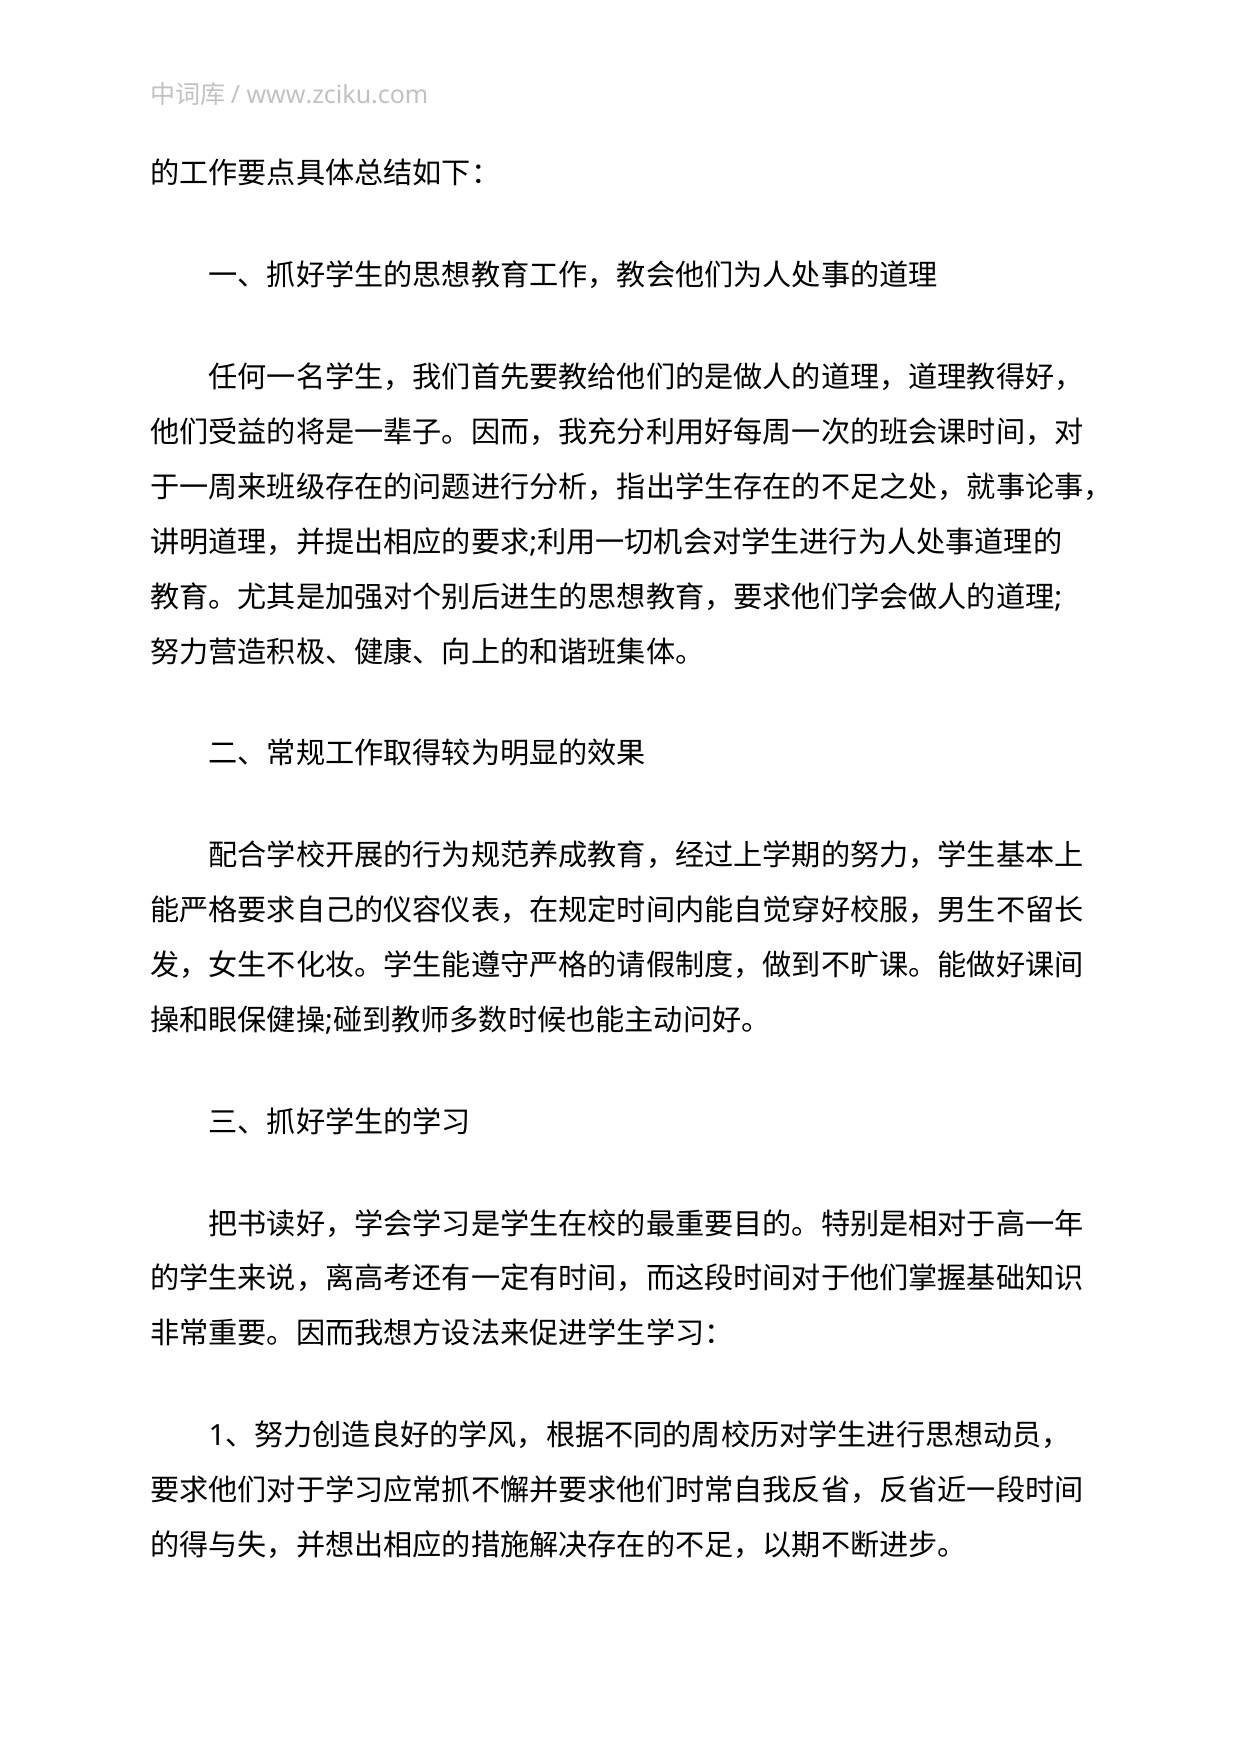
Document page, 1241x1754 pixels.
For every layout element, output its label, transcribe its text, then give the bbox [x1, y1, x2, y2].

text 三、抓好学生的学习 [150, 1098, 1090, 1141]
text 一、抓好学生的思想教育工作，教会他们为人处事的道理 [150, 252, 1090, 294]
text 任何一名学生，我们首先要教给他们的是做人的道理，道理教得好，他们受益的将是一辈子。因而，我充分利用好每周一次的班会课时间，对于一周来班级存在的问题进行分析，指出学生存在的不足之处，就事论事，讲明道理，并提出相应的要求;利用一切机会对学生进行为人处事道理的教育。尤其是加强对个别后进生的思想教育，要求他们学会做人的道理;努力营造积极、健康、向上的和谐班集体。 [150, 353, 1090, 671]
text 把书读好，学会学习是学生在校的最重要目的。特别是相对于高一年的学生来说，离高考还有一定有时间，而这段时间对于他们掌握基础知识非常重要。因而我想方设法来促进学生学习： [150, 1200, 1090, 1352]
text 1、努力创造良好的学风，根据不同的周校历对学生进行思想动员，要求他们对于学习应常抓不懈并要求他们时常自我反省，反省近一段时间的得与失，并想出相应的措施解决存在的不足，以期不断进步。 [150, 1412, 1090, 1564]
text 配合学校开展的行为规范养成教育，经过上学期的努力，学生基本上能严格要求自己的仪容仪表，在规定时间内能自觉穿好校服，男生不留长发，女生不化妆。学生能遵守严格的请假制度，做到不旷课。能做好课间操和眼保健操;碰到教师多数时候也能主动问好。 [150, 832, 1090, 1039]
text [150, 150, 1090, 192]
text 二、常规工作取得较为明显的效果 [150, 730, 1090, 772]
